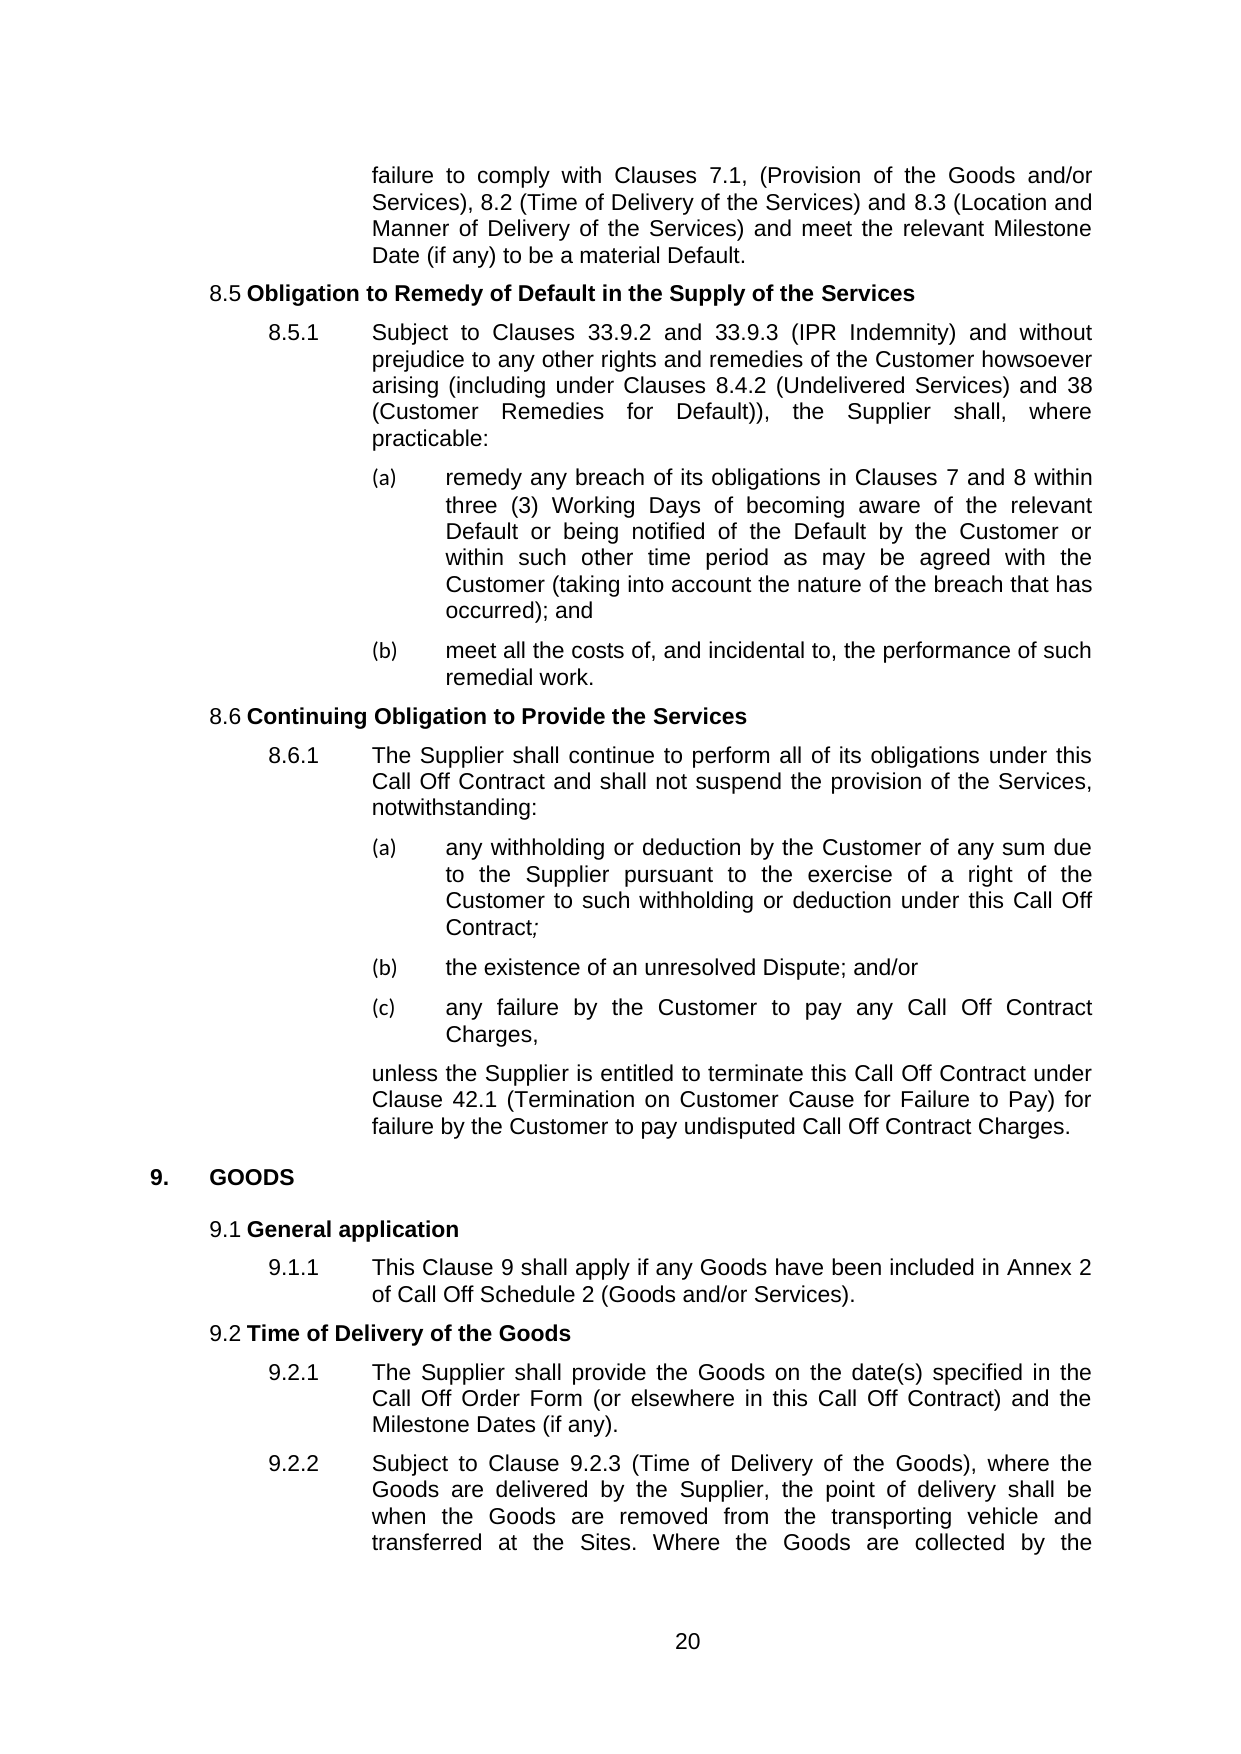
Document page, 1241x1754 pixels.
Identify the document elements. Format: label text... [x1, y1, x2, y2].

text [268, 1450, 1093, 1555]
text The Supplier shall continue to perform all of its obligations under this Call Off Contract and shall not suspend the provision of the Services, notwithstanding: [268, 742, 1093, 821]
subtitle Continuing Obligation to Provide the Services [209, 703, 1093, 729]
subtitle Time of Delivery of the Goods [209, 1319, 1093, 1346]
subtitle Obligation to Remedy of Default in the Supply of the Services [209, 280, 1093, 307]
text meet all the costs of, and incidental to, the performance of such remedial work. [372, 636, 1093, 690]
text This Clause 9 shall apply if any Goods have been included in Annex 2 of Call Off Schedule 2 (Goods and/or Services). [268, 1254, 1093, 1307]
text remedy any breach of its obligations in Clauses 7 and 8 within three (3) Working Days of becoming aware of the relevant Default or being notified of the Default by the Customer or within such other time period as may be agreed with the Customer (taking into account the nature of the breach that has occurred); and [372, 463, 1093, 623]
text unless the Supplier is entitled to terminate this Call Off Contract under Clause 42.1 (Termination on Customer Cause for Failure to Pay) for failure by the Customer to pay undisputed Call Off Contract Charges. [372, 1060, 1093, 1139]
subtitle GOODS [150, 1164, 1093, 1191]
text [268, 162, 1093, 268]
text any failure by the Customer to pay any Call Off Contract Charges, [372, 993, 1093, 1048]
text Subject to Clauses 33.9.2 and 33.9.3 (IPR Indemnity) and without prejudice to any other rights and remedies of the Customer howsoever arising (including under Clauses 8.4.2 (Undelivered Services) and 38 (Customer Remedies for Default)), the Supplier shall, where practicable: [268, 319, 1093, 451]
text the existence of an unresolved Dispute; and/or [372, 953, 1093, 981]
text any withholding or deduction by the Customer of any sum due to the Supplier pursuant to the exercise of a right of the Customer to such withholding or deduction under this Call Off Contract; [372, 833, 1093, 940]
subtitle General application [209, 1216, 1093, 1242]
text The Supplier shall provide the Goods on the date(s) specified in the Call Off Order Form (or elsewhere in this Call Off Contract) and the Milestone Dates (if any). [268, 1358, 1093, 1437]
